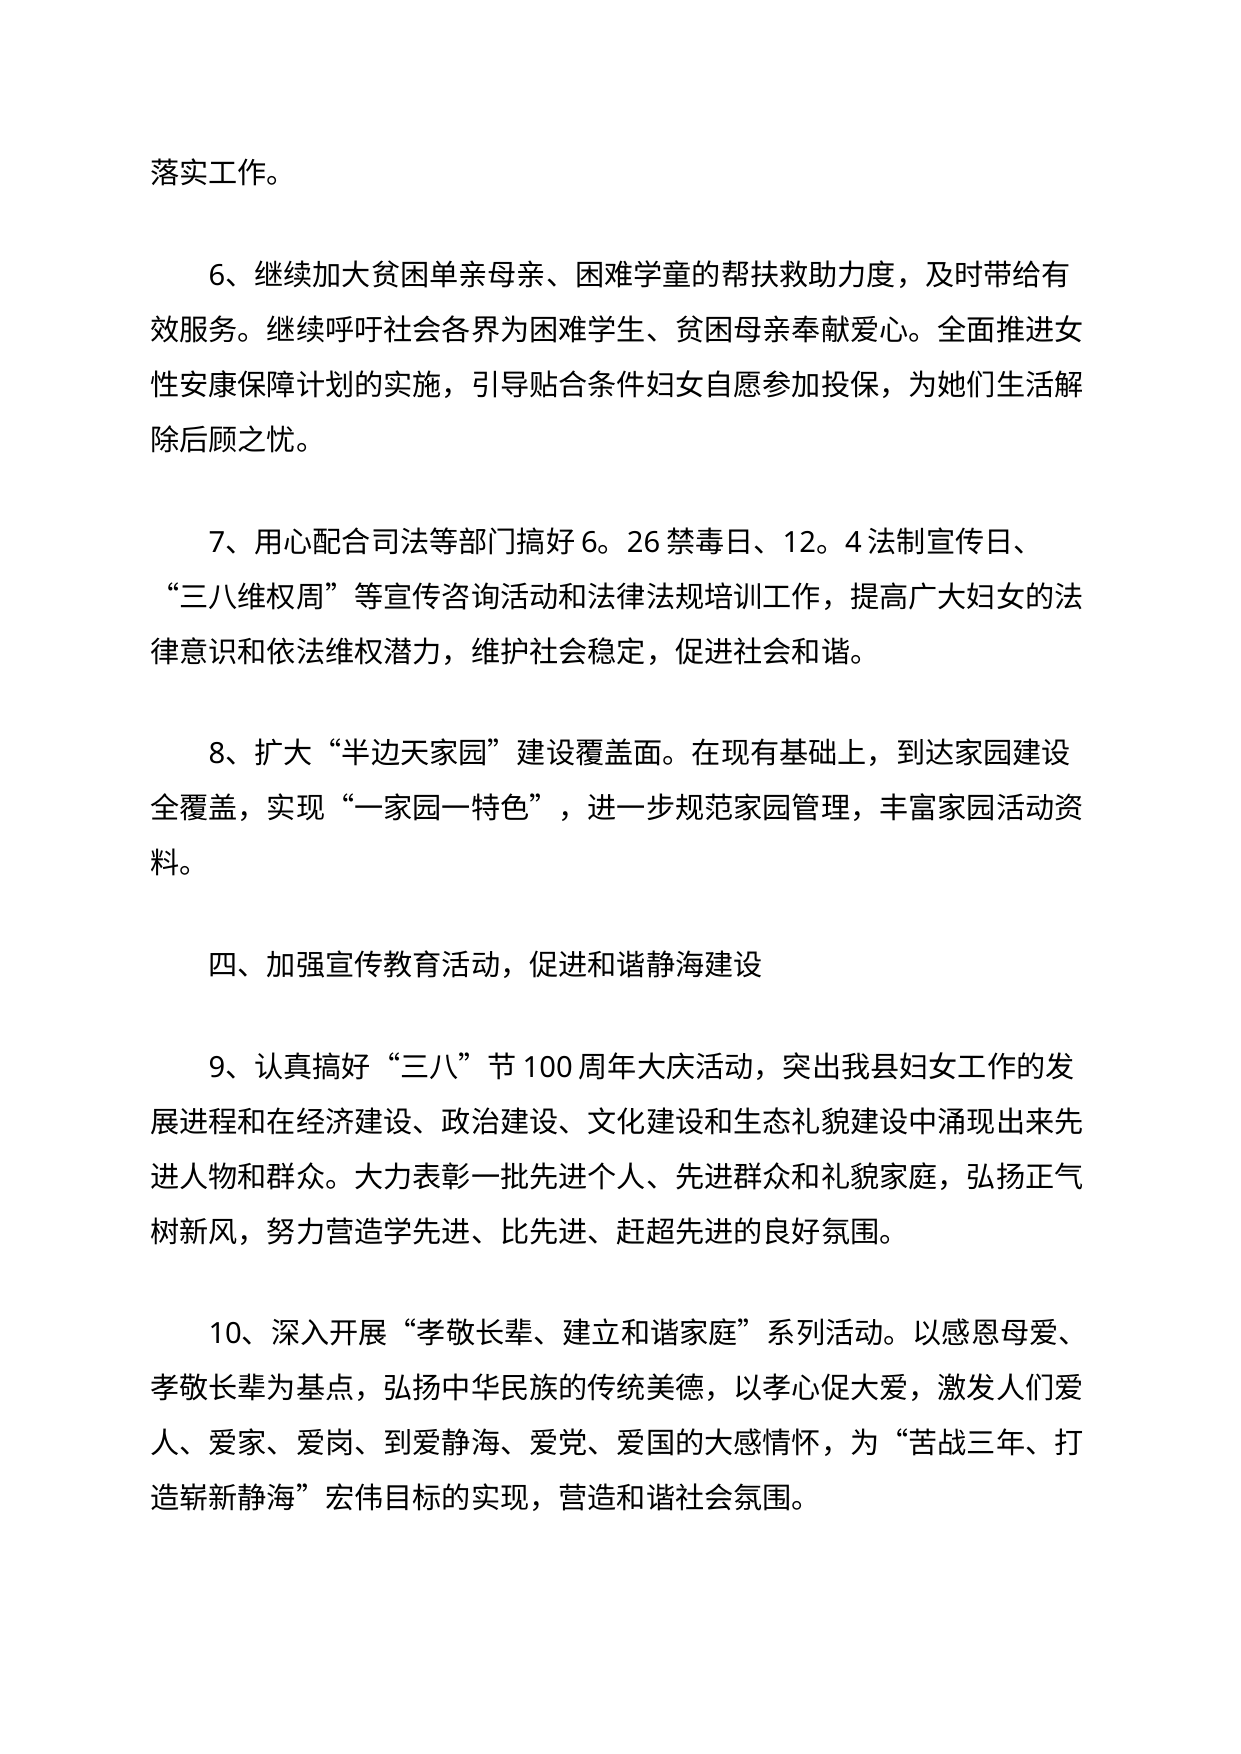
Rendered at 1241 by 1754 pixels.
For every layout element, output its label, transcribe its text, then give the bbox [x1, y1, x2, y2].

text 10、深入开展“孝敬长辈、建立和谐家庭”系列活动。以感恩母爱、孝敬长辈为基点，弘扬中华民族的传统美德，以孝心促大爱，激发人们爱人、爱家、爱岗、到爱静海、爱党、爱国的大感情怀，为“苦战三年、打造崭新静海”宏伟目标的实现，营造和谐社会氛围。 [150, 1310, 1090, 1517]
text 6、继续加大贫困单亲母亲、困难学童的帮扶救助力度，及时带给有效服务。继续呼吁社会各界为困难学生、贫困母亲奉献爱心。全面推进女性安康保障计划的实施，引导贴合条件妇女自愿参加投保，为她们生活解除后顾之忧。 [150, 252, 1090, 459]
text 9、认真搞好“三八”节100周年大庆活动，突出我县妇女工作的发展进程和在经济建设、政治建设、文化建设和生态礼貌建设中涌现出来先进人物和群众。大力表彰一批先进个人、先进群众和礼貌家庭，弘扬正气树新风，努力营造学先进、比先进、赶超先进的良好氛围。 [150, 1043, 1090, 1251]
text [150, 150, 1090, 192]
text 8、扩大“半边天家园”建设覆盖面。在现有基础上，到达家园建设全覆盖，实现“一家园一特色”，进一步规范家园管理，丰富家园活动资料。 [150, 730, 1090, 882]
text 7、用心配合司法等部门搞好6。26禁毒日、12。4法制宣传日、“三八维权周”等宣传咨询活动和法律法规培训工作，提高广大妇女的法律意识和依法维权潜力，维护社会稳定，促进社会和谐。 [150, 518, 1090, 671]
text 四、加强宣传教育活动，促进和谐静海建设 [150, 942, 1090, 984]
